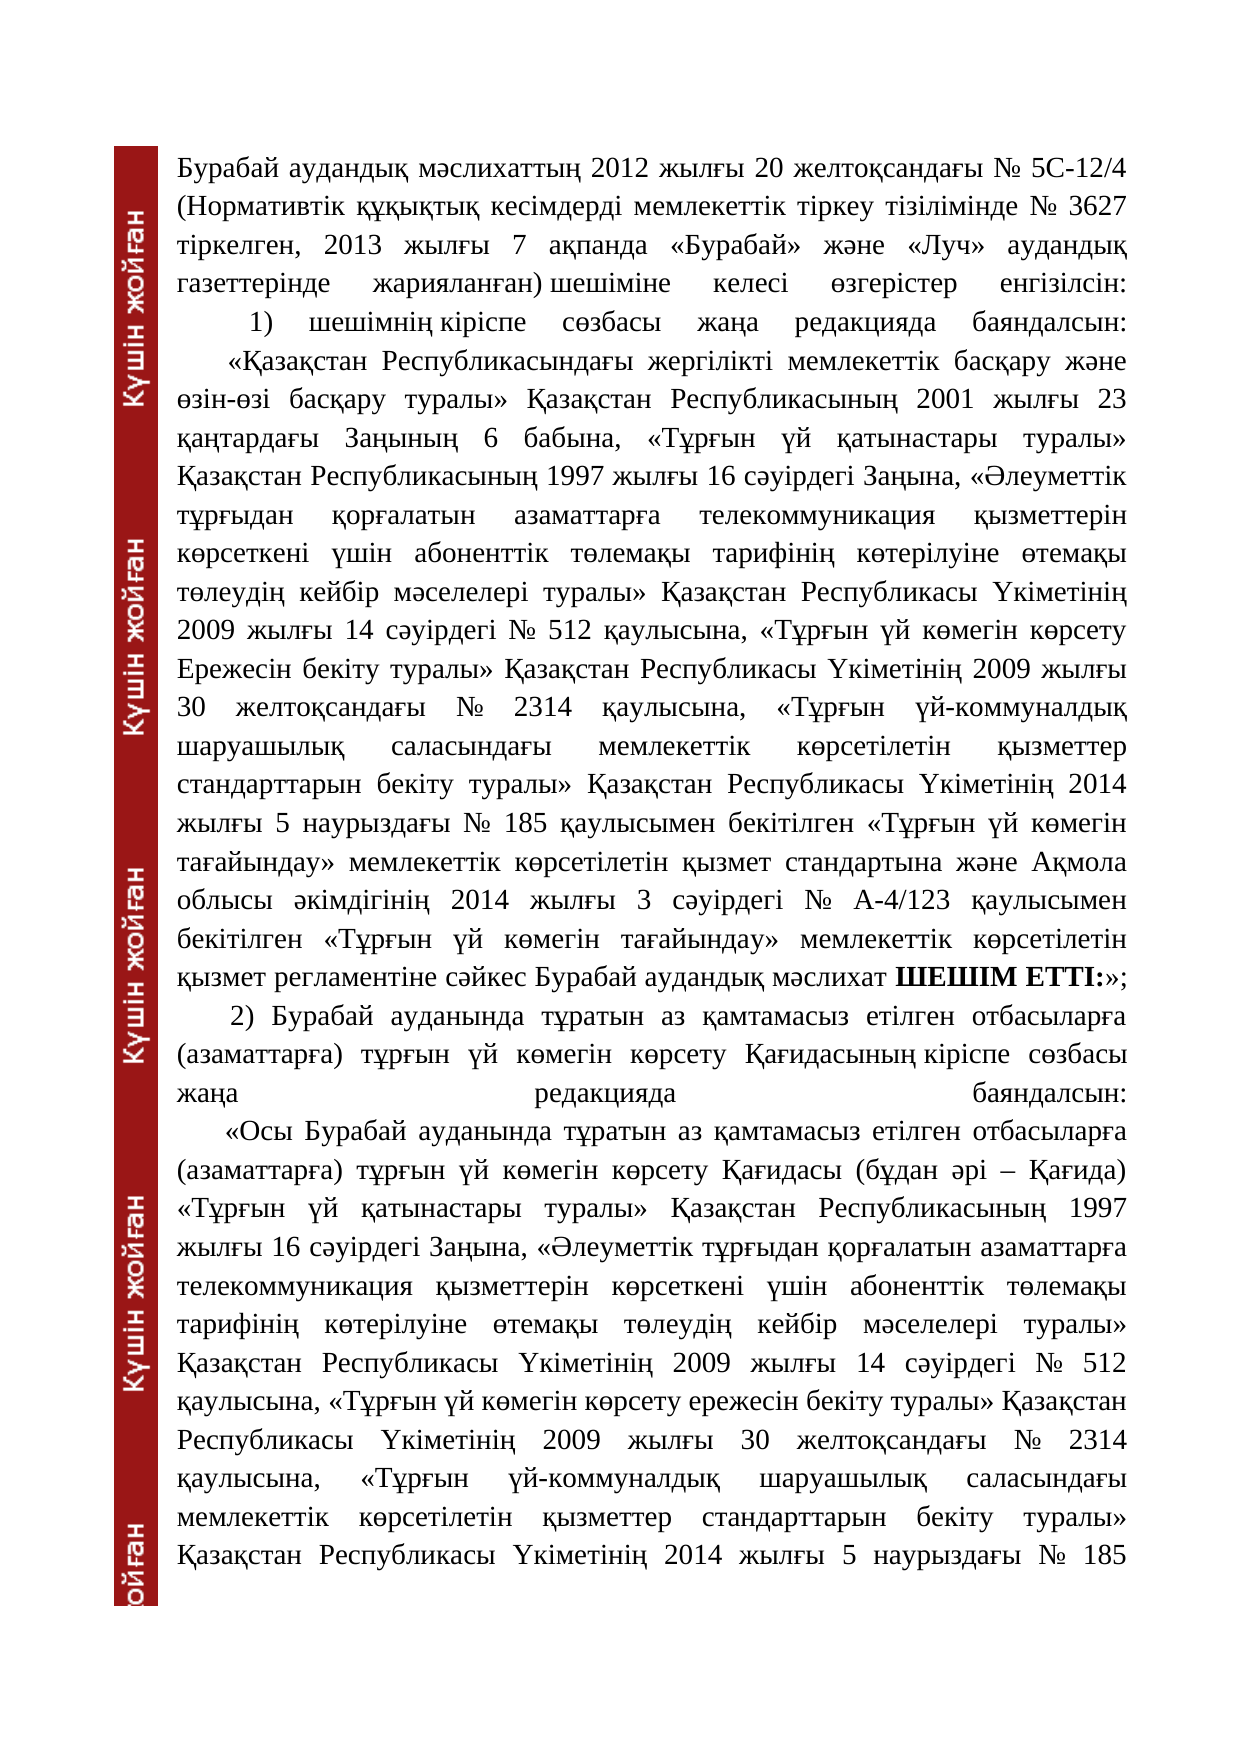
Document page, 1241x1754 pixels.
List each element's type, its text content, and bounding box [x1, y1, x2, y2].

picture [114, 146, 158, 150]
picture [114, 1571, 158, 1606]
